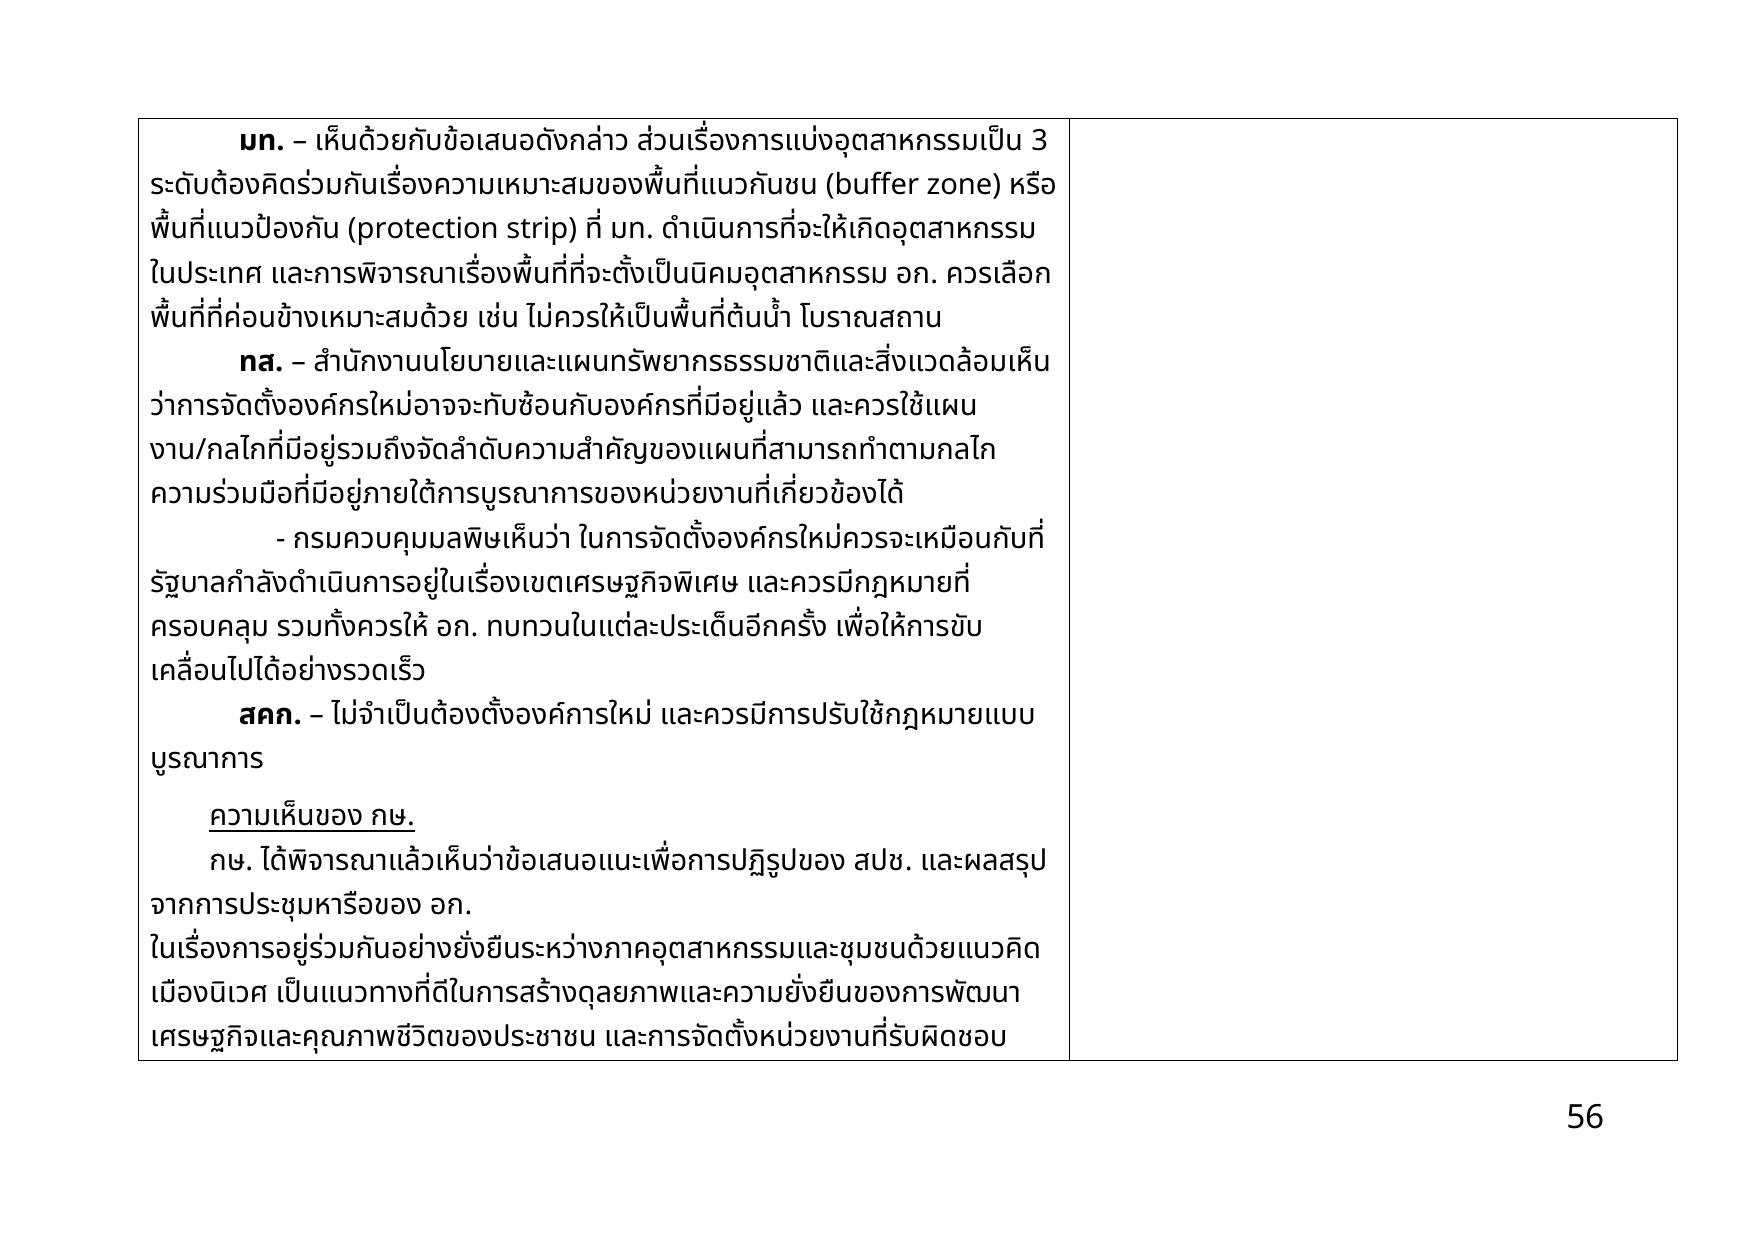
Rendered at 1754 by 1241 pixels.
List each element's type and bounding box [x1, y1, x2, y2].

table_cell [139, 119, 1069, 1059]
table_cell [1070, 119, 1677, 1059]
